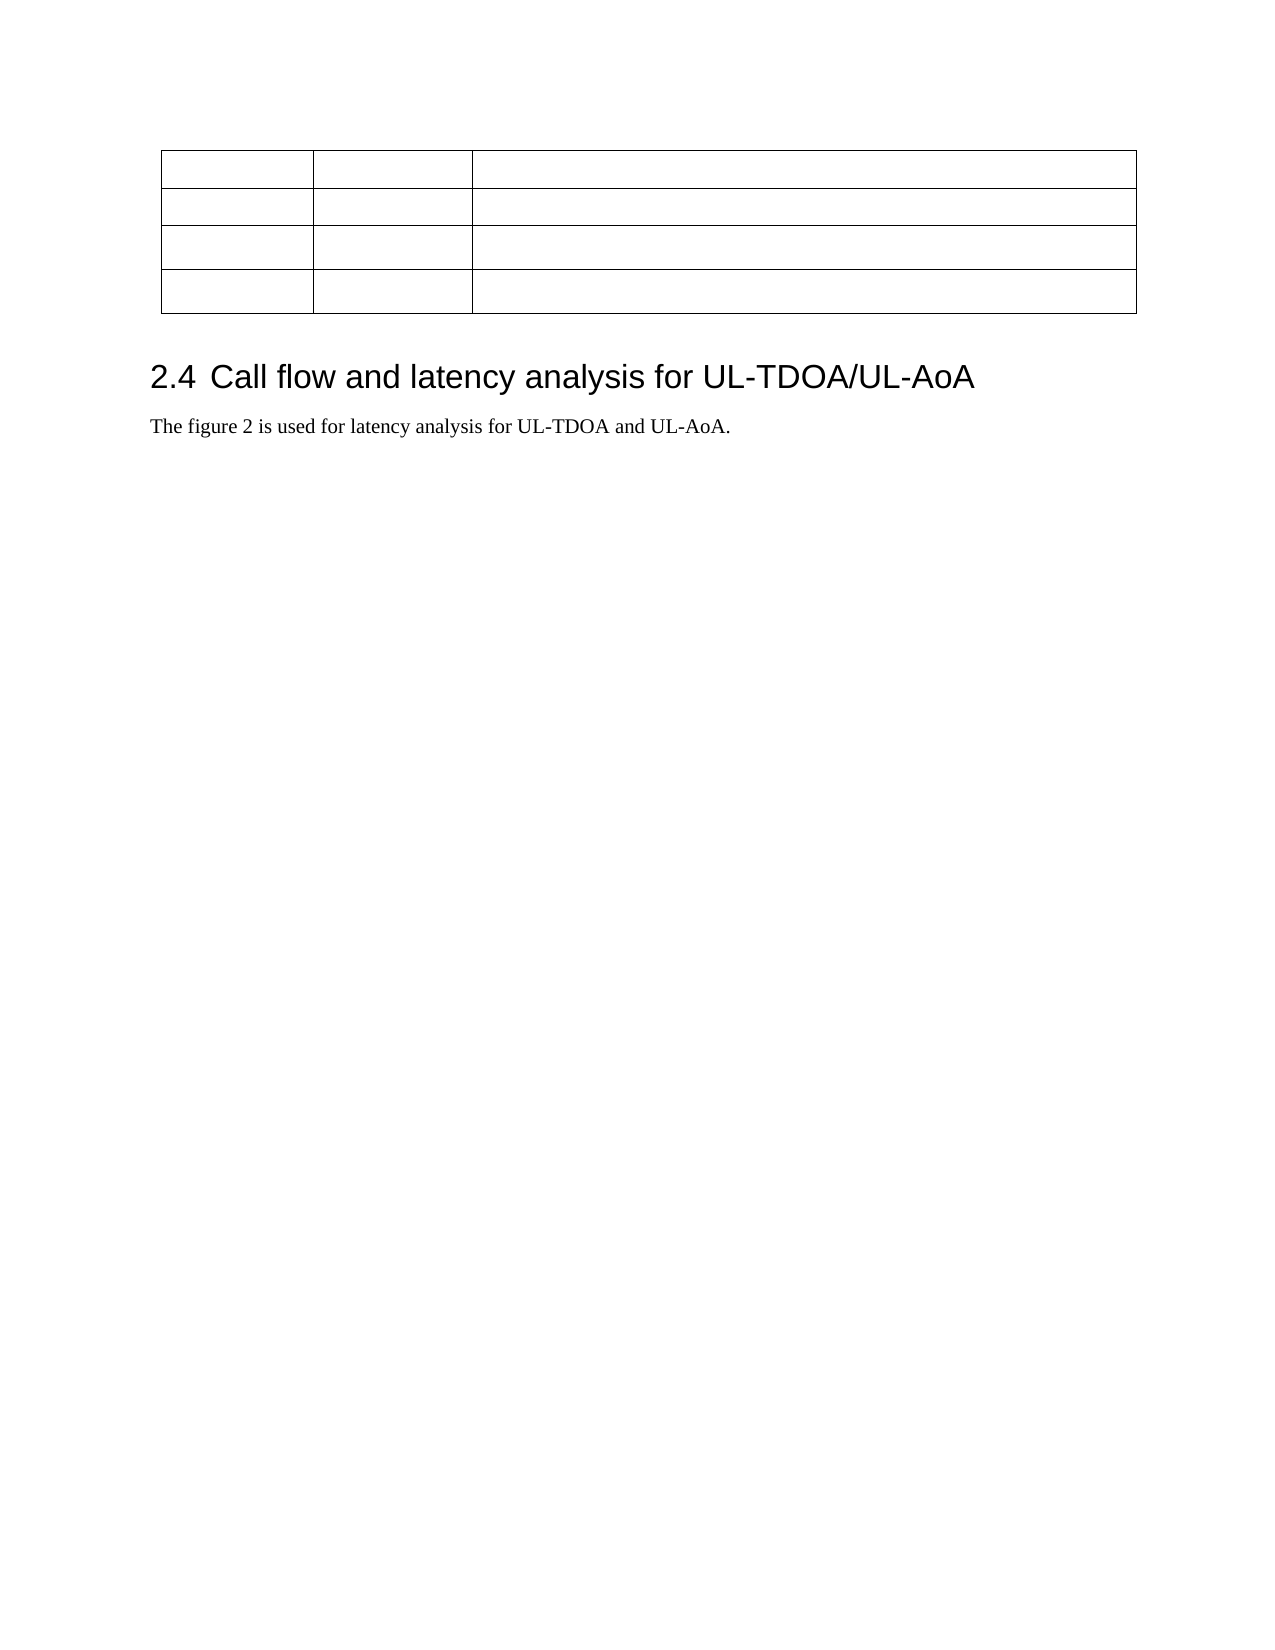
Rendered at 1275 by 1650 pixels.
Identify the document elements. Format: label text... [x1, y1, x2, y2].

table_cell [162, 151, 313, 188]
table_cell [473, 270, 1136, 313]
table_cell [314, 151, 472, 188]
table_cell [473, 226, 1136, 269]
table_cell [162, 226, 313, 269]
table_cell [473, 151, 1136, 188]
table_cell [162, 270, 313, 313]
text The figure 2 is used for latency analysis for UL-TDOA and UL-AoA. [150, 414, 1125, 438]
table_cell [162, 189, 313, 225]
table_cell [314, 270, 472, 313]
subtitle Call flow and latency analysis for UL-TDOA/UL-AoA [150, 357, 1125, 395]
table_cell [314, 226, 472, 269]
table_cell [314, 189, 472, 225]
table_cell [473, 189, 1136, 225]
